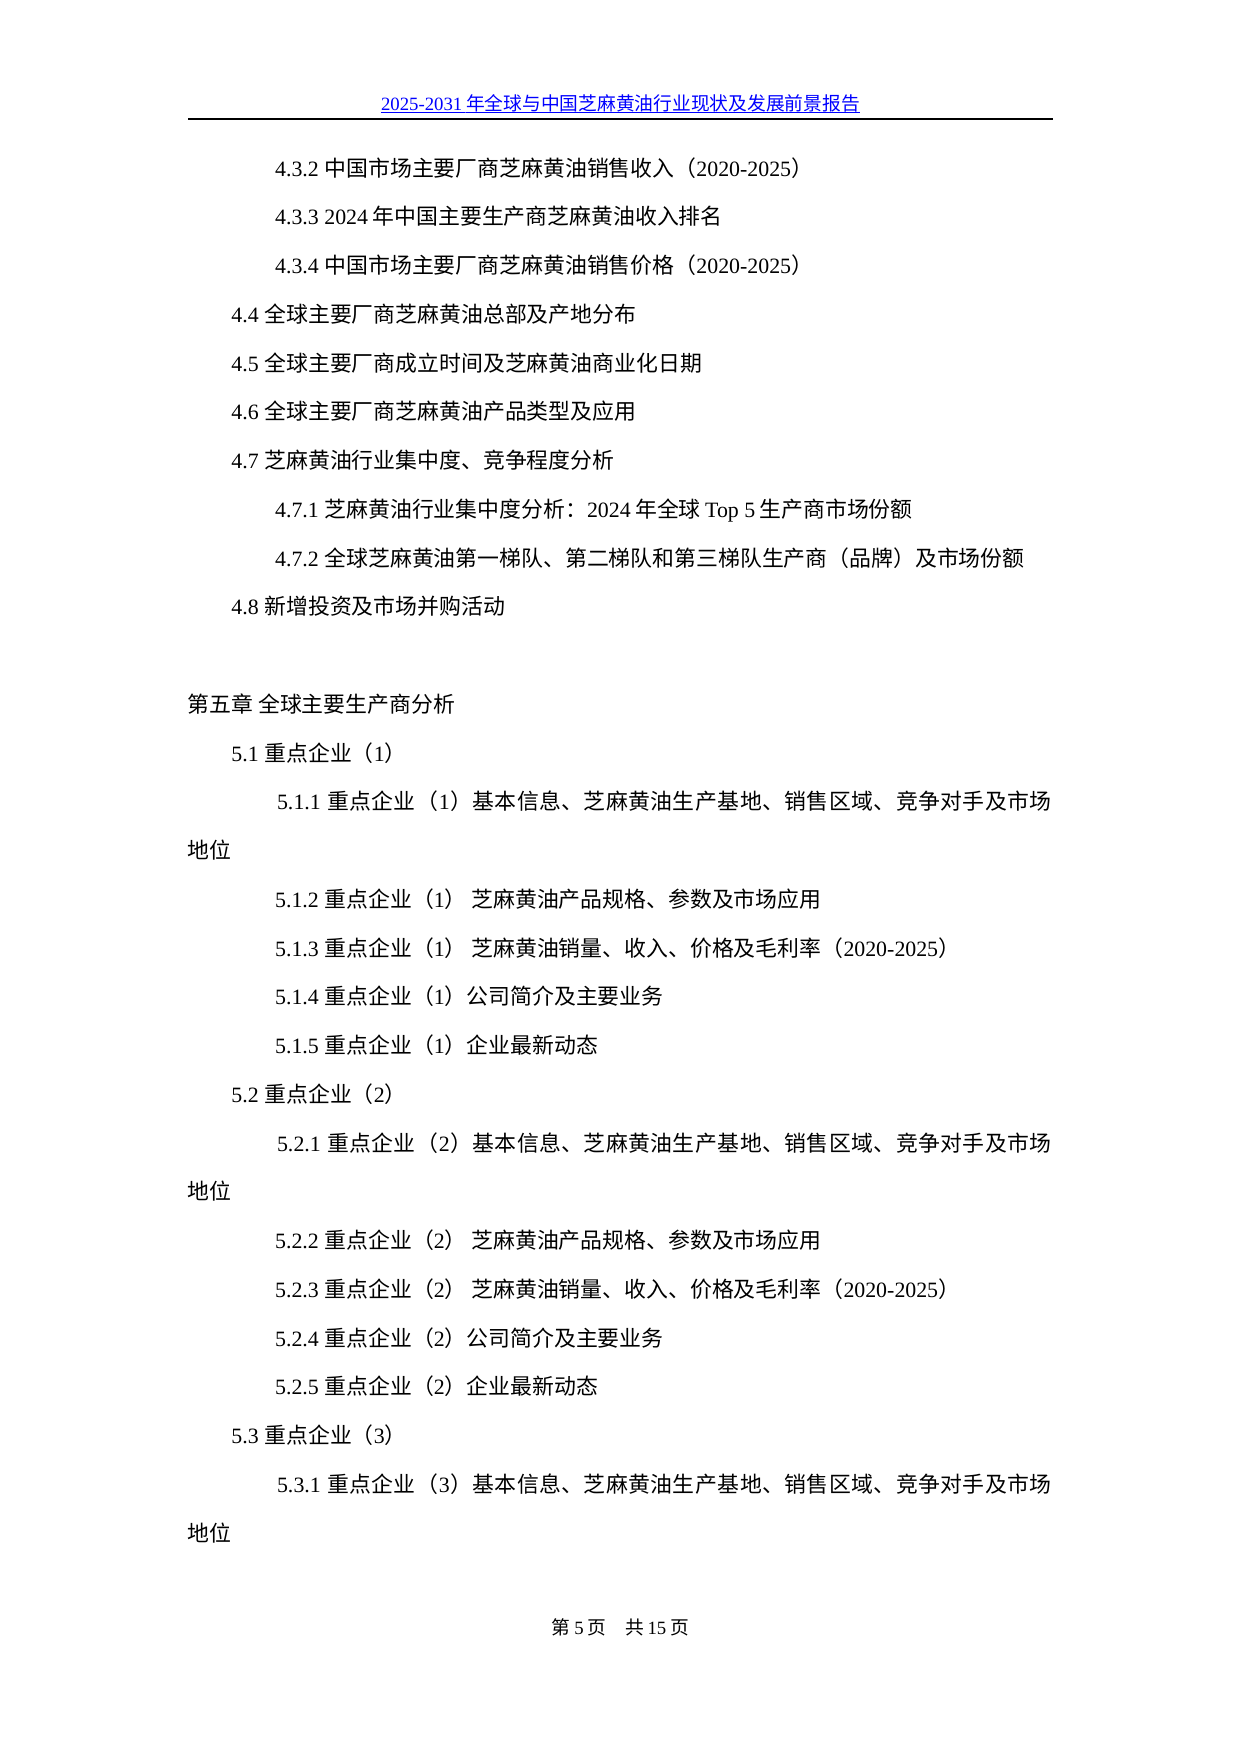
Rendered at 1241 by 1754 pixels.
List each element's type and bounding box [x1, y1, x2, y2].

text [187, 150, 1053, 1548]
